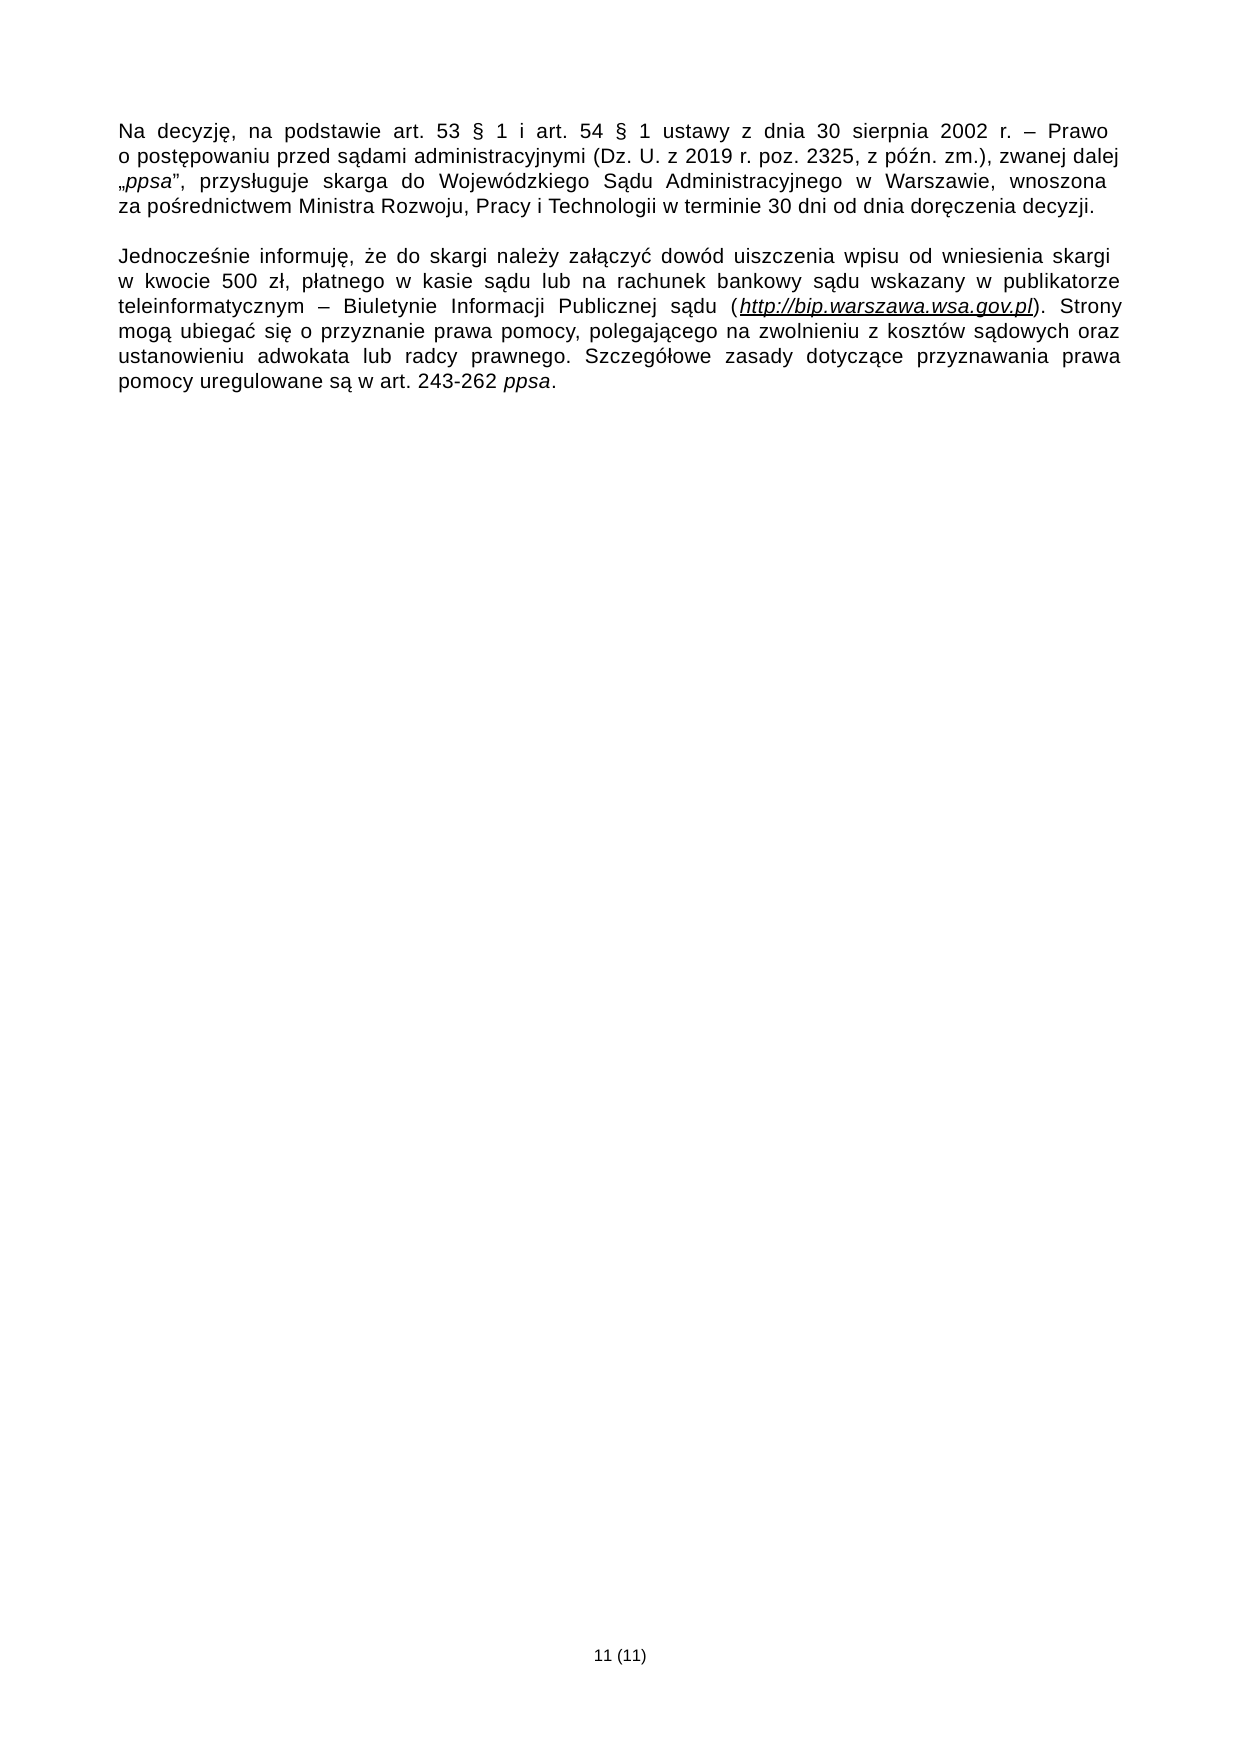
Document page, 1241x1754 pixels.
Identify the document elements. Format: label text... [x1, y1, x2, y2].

text Na decyzję, na podstawie art. 53 § 1 i art. 54 § 1 ustawy z dnia 30 sierpnia 2002 r. – Prawo o postępowaniu przed sądami administracyjnymi (Dz. U. z 2019 r. poz. 2325, z późn. zm.), zwanej dalej „ppsa”, przysługuje skarga do Wojewódzkiego Sądu Administracyjnego w Warszawie, wnoszona za pośrednictwem Ministra Rozwoju, Pracy i Technologii w terminie 30 dni od dnia doręczenia decyzji. [118, 118, 1122, 218]
text Jednocześnie informuję, że do skargi należy załączyć dowód uiszczenia wpisu od wniesienia skargi w kwocie 500 zł, płatnego w kasie sądu lub na rachunek bankowy sądu wskazany w publikatorze teleinformatycznym – Biuletynie Informacji Publicznej sądu (http://bip.warszawa.wsa.gov.pl). Strony mogą ubiegać się o przyznanie prawa pomocy, polegającego na zwolnieniu z kosztów sądowych oraz ustanowieniu adwokata lub radcy prawnego. Szczegółowe zasady dotyczące przyznawania prawa pomocy uregulowane są w art. 243-262 ppsa. [118, 243, 1122, 393]
